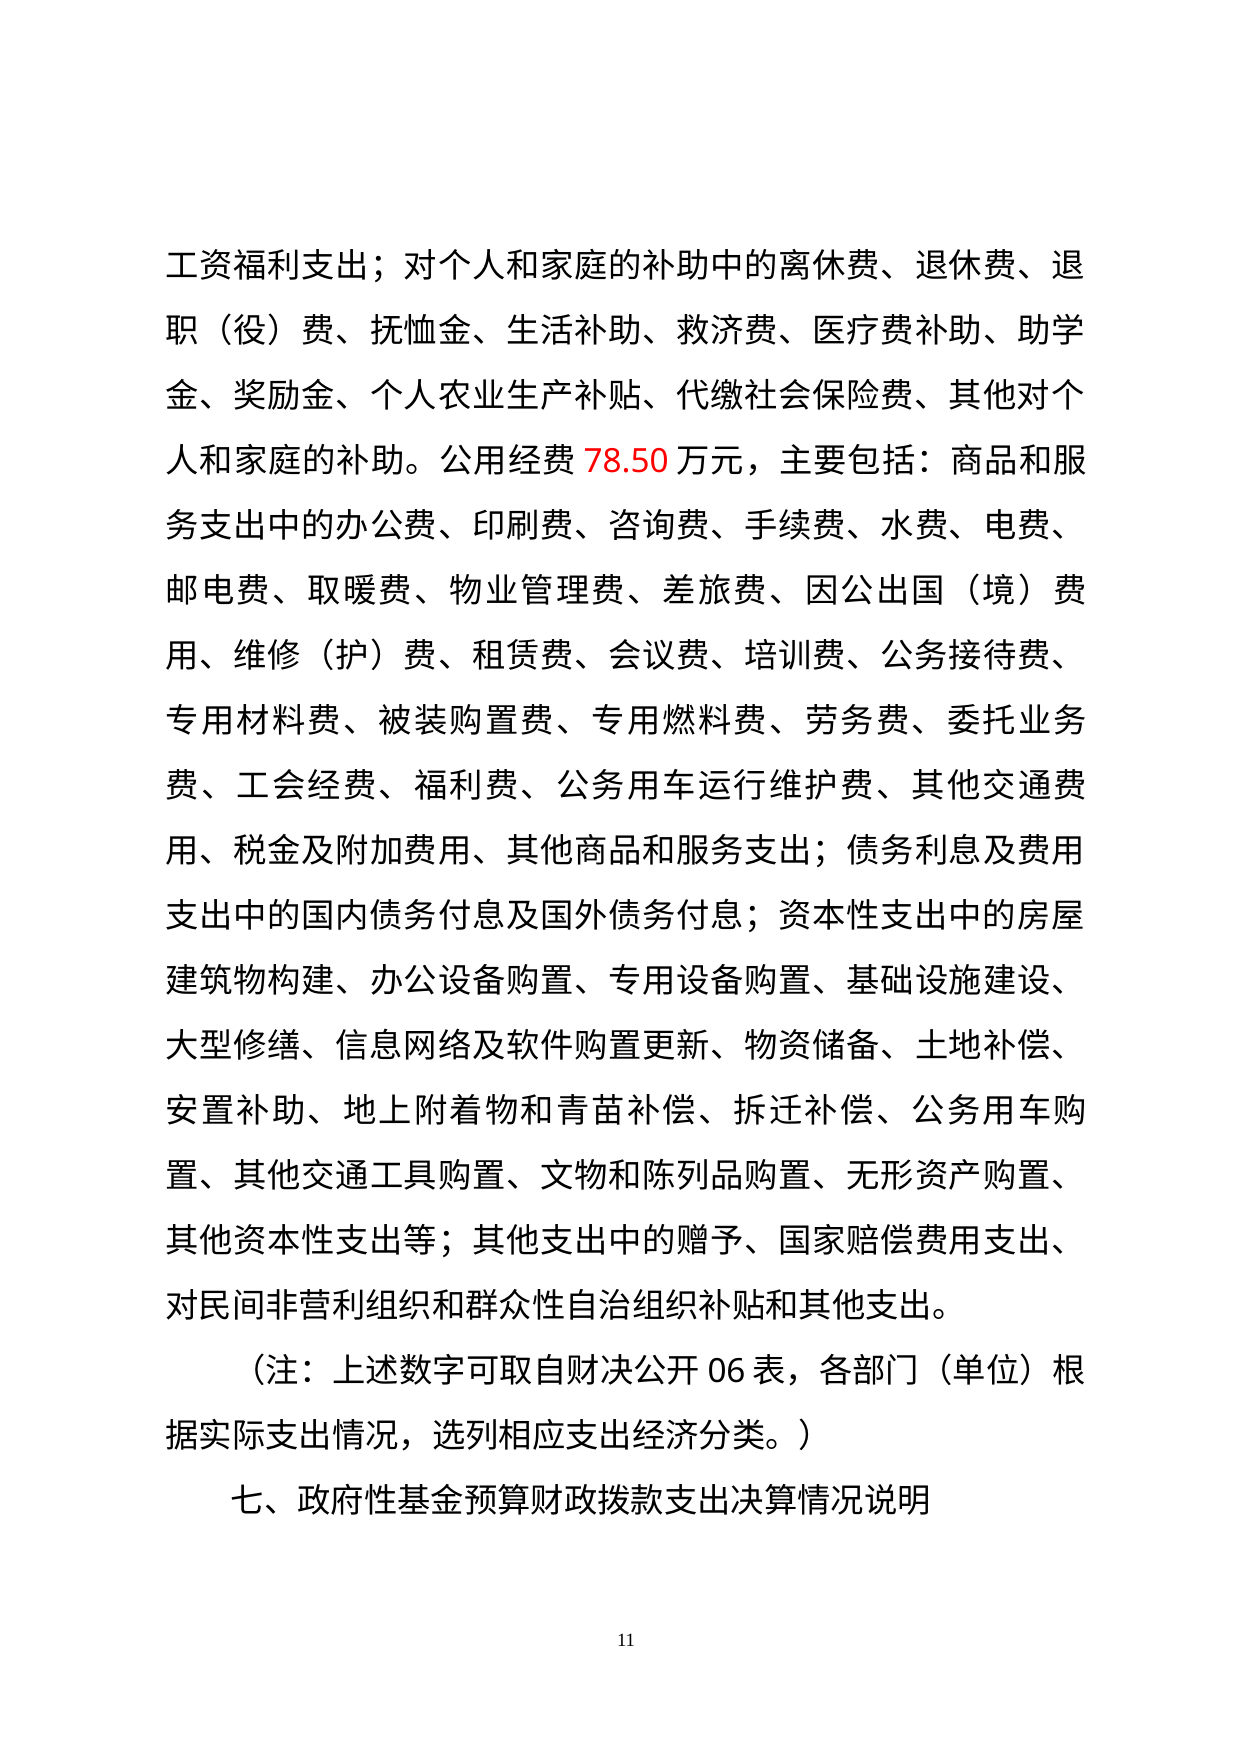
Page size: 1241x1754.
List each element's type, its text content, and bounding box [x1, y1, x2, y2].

text 七、政府性基金预算财政拨款支出决算情况说明 [165, 1465, 1087, 1530]
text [165, 230, 1087, 1335]
text （注：上述数字可取自财决公开06表，各部门（单位）根据实际支出情况，选列相应支出经济分类。） [165, 1335, 1087, 1465]
